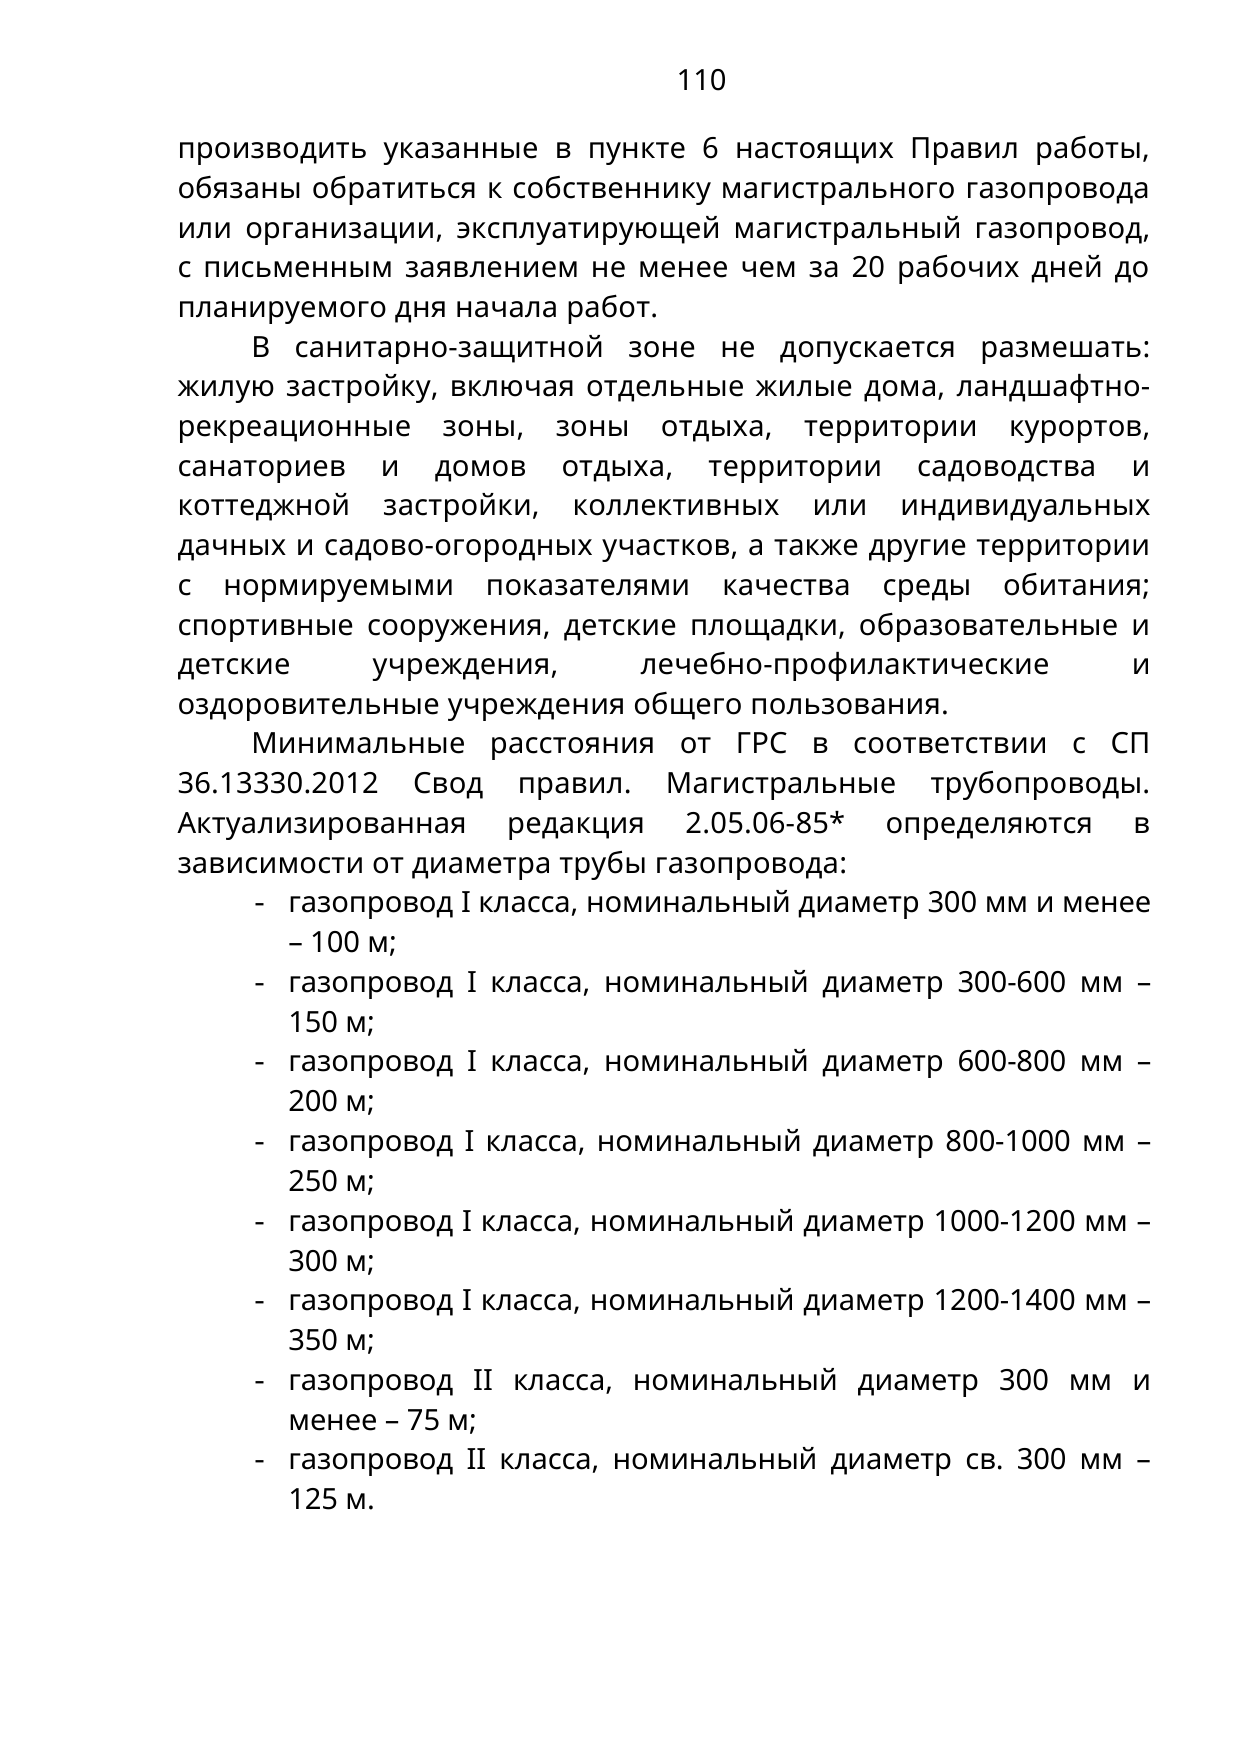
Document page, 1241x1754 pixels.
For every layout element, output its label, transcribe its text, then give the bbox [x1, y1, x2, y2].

list газопровод I класса, номинальный диаметр 800-1000 мм – 250 м; [251, 1120, 1152, 1200]
list газопровод I класса, номинальный диаметр 300-600 мм – 150 м; [251, 961, 1152, 1041]
list газопровод I класса, номинальный диаметр 1200-1400 мм – 350 м; [251, 1279, 1152, 1359]
list газопровод I класса, номинальный диаметр 300 мм и менее – 100 м; [251, 882, 1152, 961]
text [177, 127, 1152, 326]
text В санитарно-защитной зоне не допускается размешать: жилую застройку, включая отдельные жилые дома, ландшафтно-рекреационные зоны, зоны отдыха, территории курортов, санаториев и домов отдыха, территории садоводства и коттеджной застройки, коллективных или индивидуальных дачных и садово-огородных участков, а также другие территории с нормируемыми показателями качества среды обитания; спортивные сооружения, детские площадки, образовательные и детские учреждения, лечебно-профилактические и оздоровительные учреждения общего пользования. [177, 326, 1152, 723]
list газопровод II класса, номинальный диаметр св. 300 мм – 125 м. [251, 1439, 1152, 1518]
list газопровод I класса, номинальный диаметр 1000-1200 мм – 300 м; [251, 1200, 1152, 1279]
list газопровод I класса, номинальный диаметр 600-800 мм – 200 м; [251, 1041, 1152, 1120]
list газопровод II класса, номинальный диаметр 300 мм и менее – 75 м; [251, 1359, 1152, 1439]
text Минимальные расстояния от ГРС в соответствии с СП 36.13330.2012 Свод правил. Магистральные трубопроводы. Актуализированная редакция 2.05.06-85* определяются в зависимости от диаметра трубы газопровода: [177, 723, 1152, 882]
